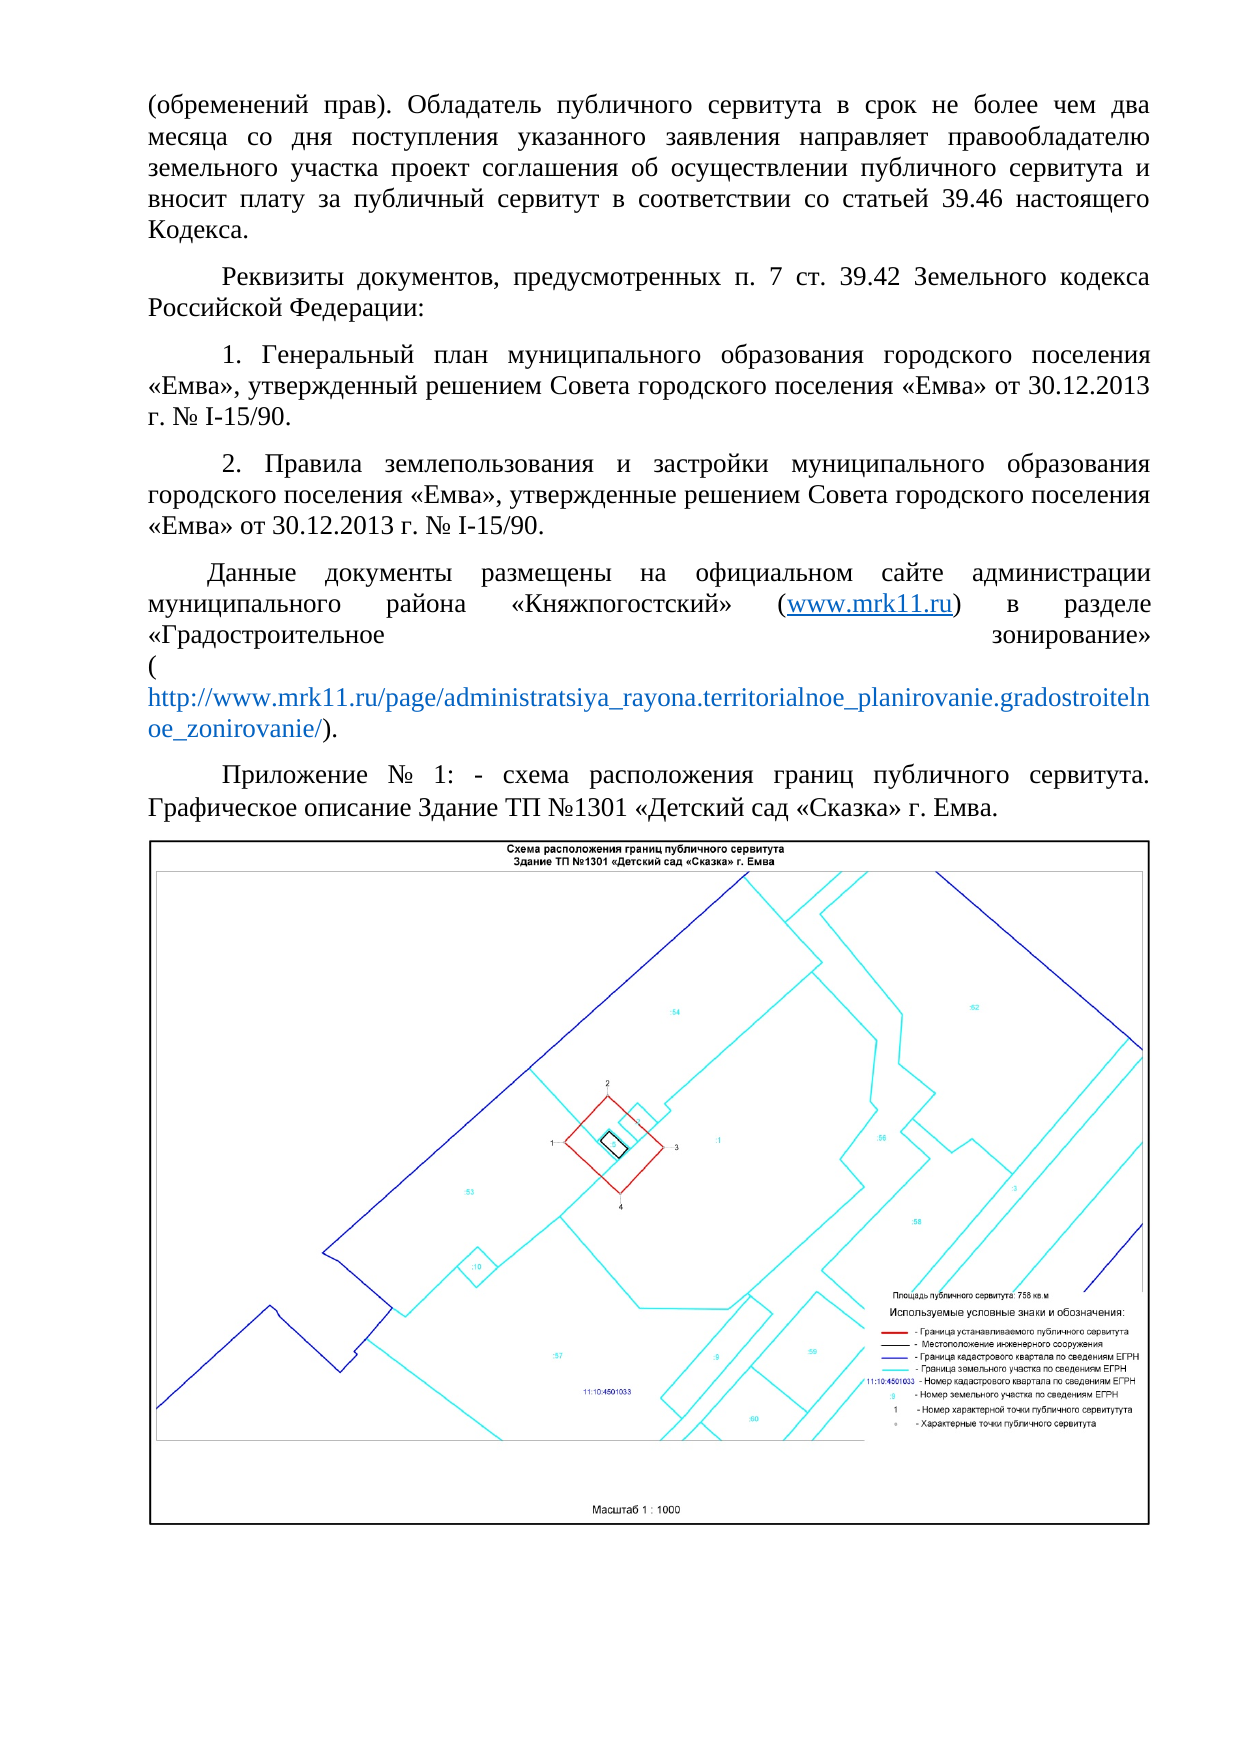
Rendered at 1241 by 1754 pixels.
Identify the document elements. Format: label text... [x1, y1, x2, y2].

list 1. Генеральный план муниципального образования городского поселения «Емва», утвержденный решением Совета городского поселения «Емва» от 30.12.2013 г. № I-15/90. [148, 338, 1152, 431]
list Данные документы размещены на официальном сайте администрации муниципального района «Княжпогостский» (www.mrk11.ru) в разделе «Градостроительное зонирование» (http://www.mrk11.ru/page/administratsiya_rayona.territorialnoe_planirovanie.gradostroitelnoe_zonirovanie/). [148, 556, 1152, 743]
picture [147, 838, 1152, 1526]
text 2. Правила землепользования и застройки муниципального образования городского поселения «Емва», утвержденные решением Совета городского поселения «Емва» от 30.12.2013 г. № I-15/90. [148, 447, 1152, 540]
text Приложение № 1: - схема расположения границ публичного сервитута. Графическое описание Здание ТП №1301 «Детский сад «Сказка» г. Емва. [148, 758, 1152, 823]
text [148, 89, 1152, 244]
text Реквизиты документов, предусмотренных п. 7 ст. 39.42 Земельного кодекса Российской Федерации: [148, 260, 1152, 322]
